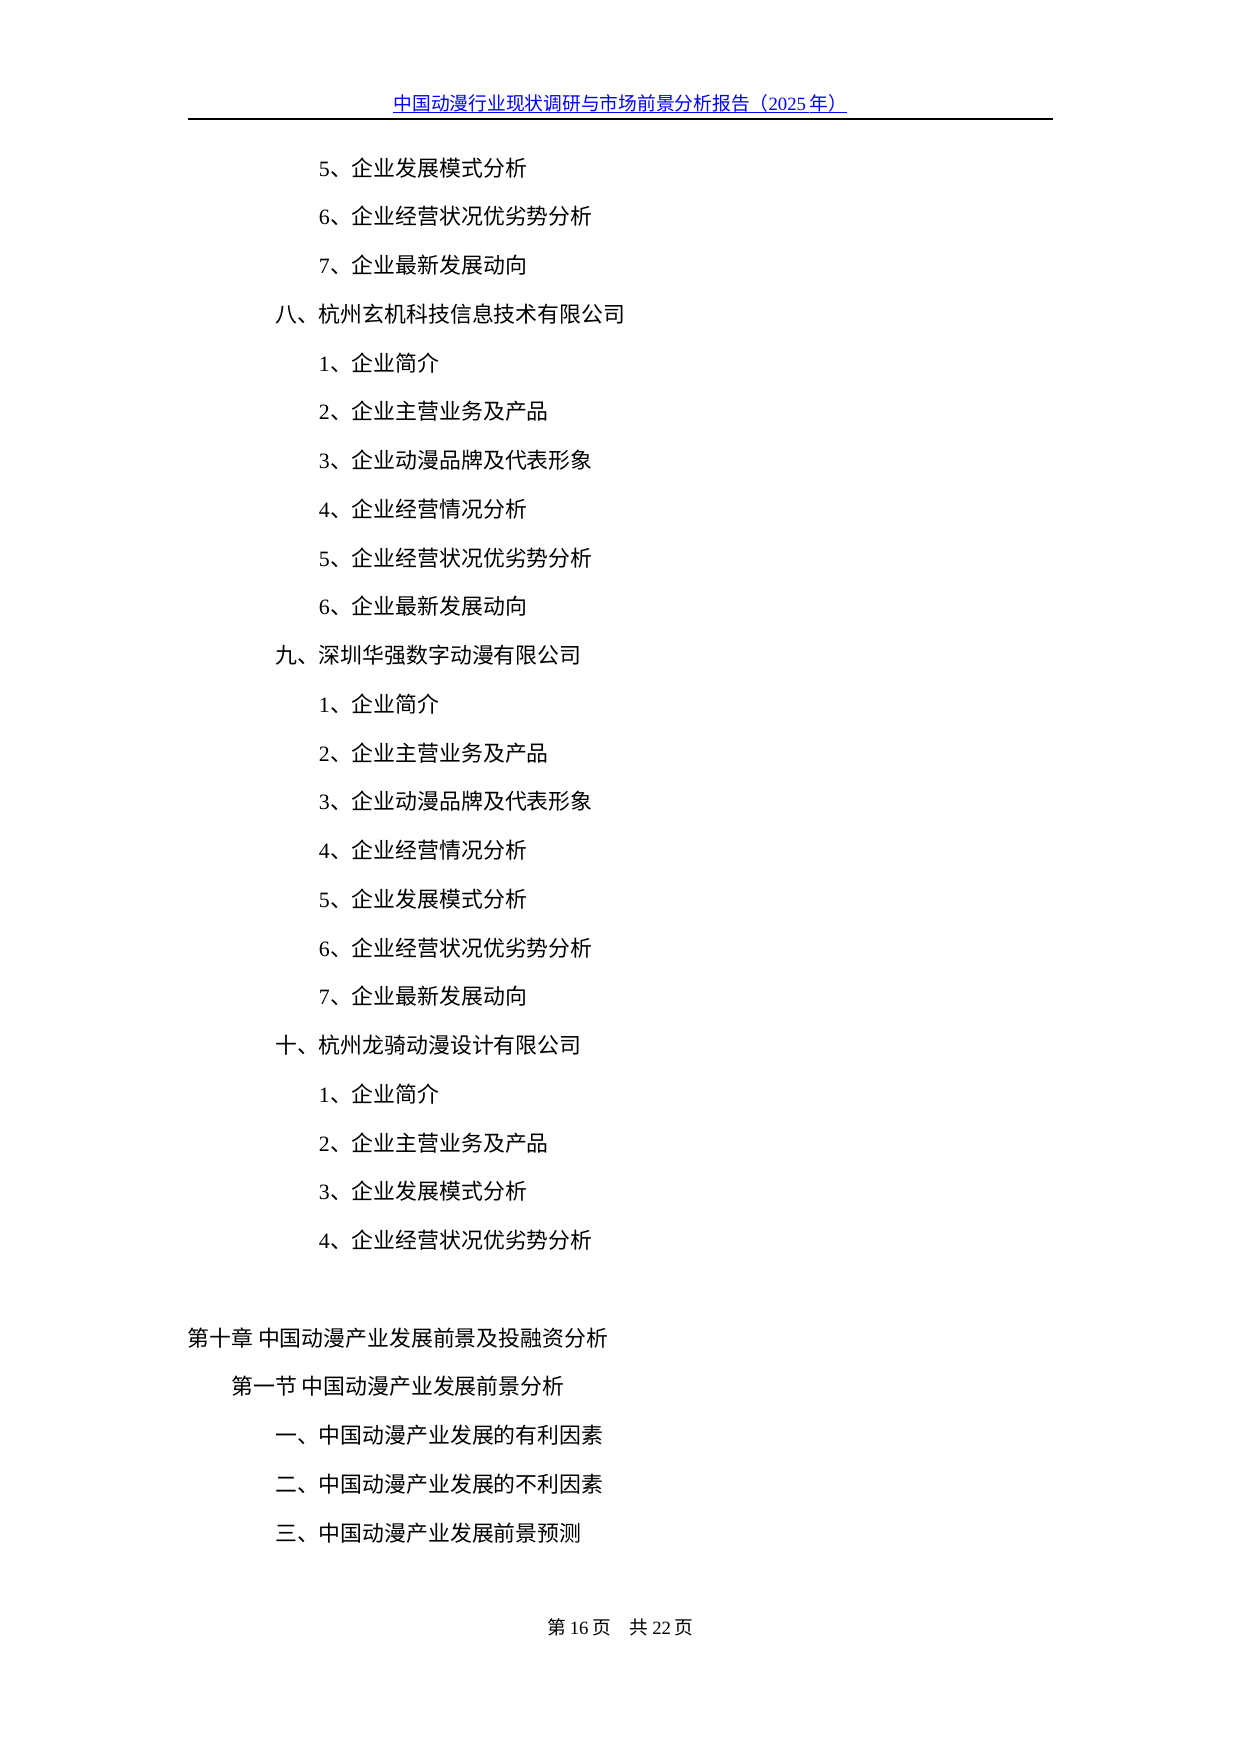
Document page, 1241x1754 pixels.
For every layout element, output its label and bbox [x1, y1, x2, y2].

text [187, 150, 1053, 1548]
